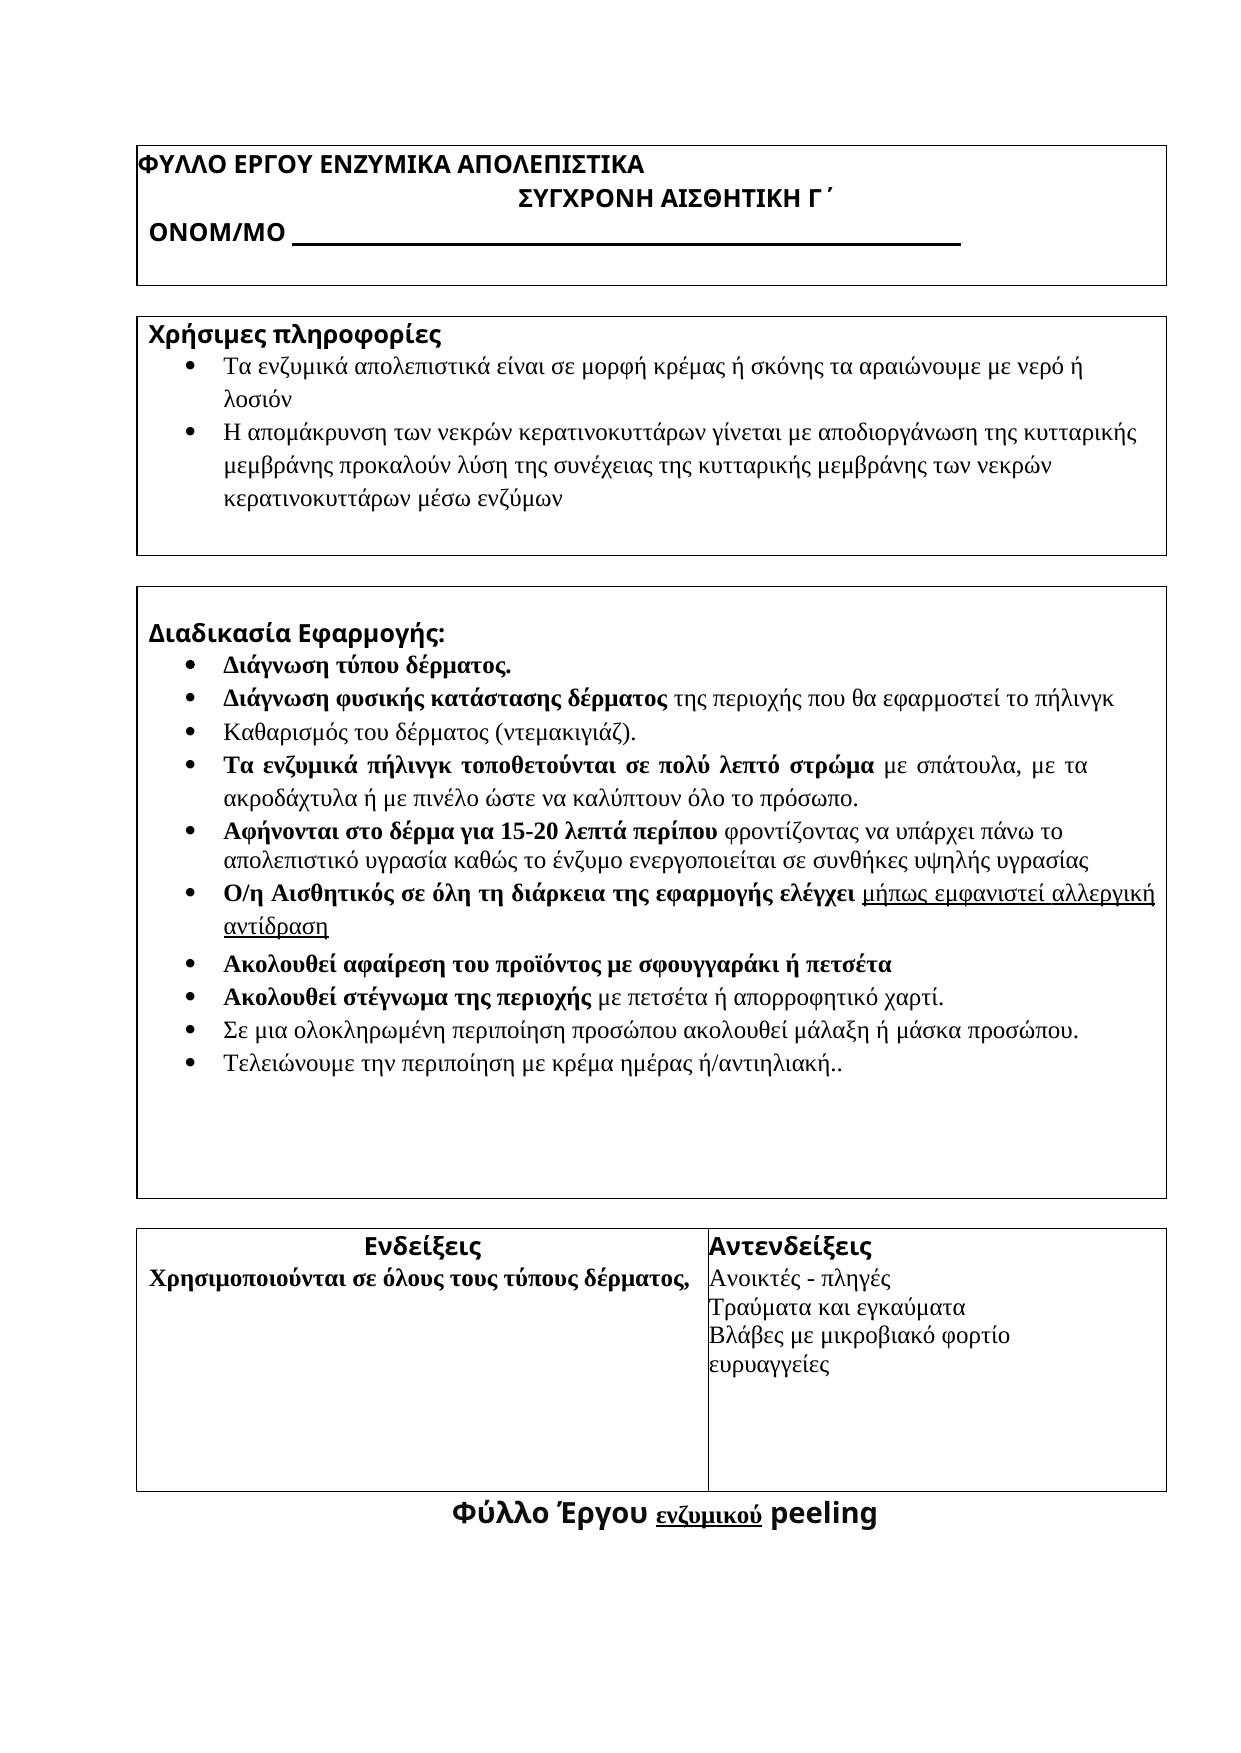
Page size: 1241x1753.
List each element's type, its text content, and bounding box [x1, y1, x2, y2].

title Φύλλο Έργου ενζυμικού peeling [449, 110, 881, 1532]
